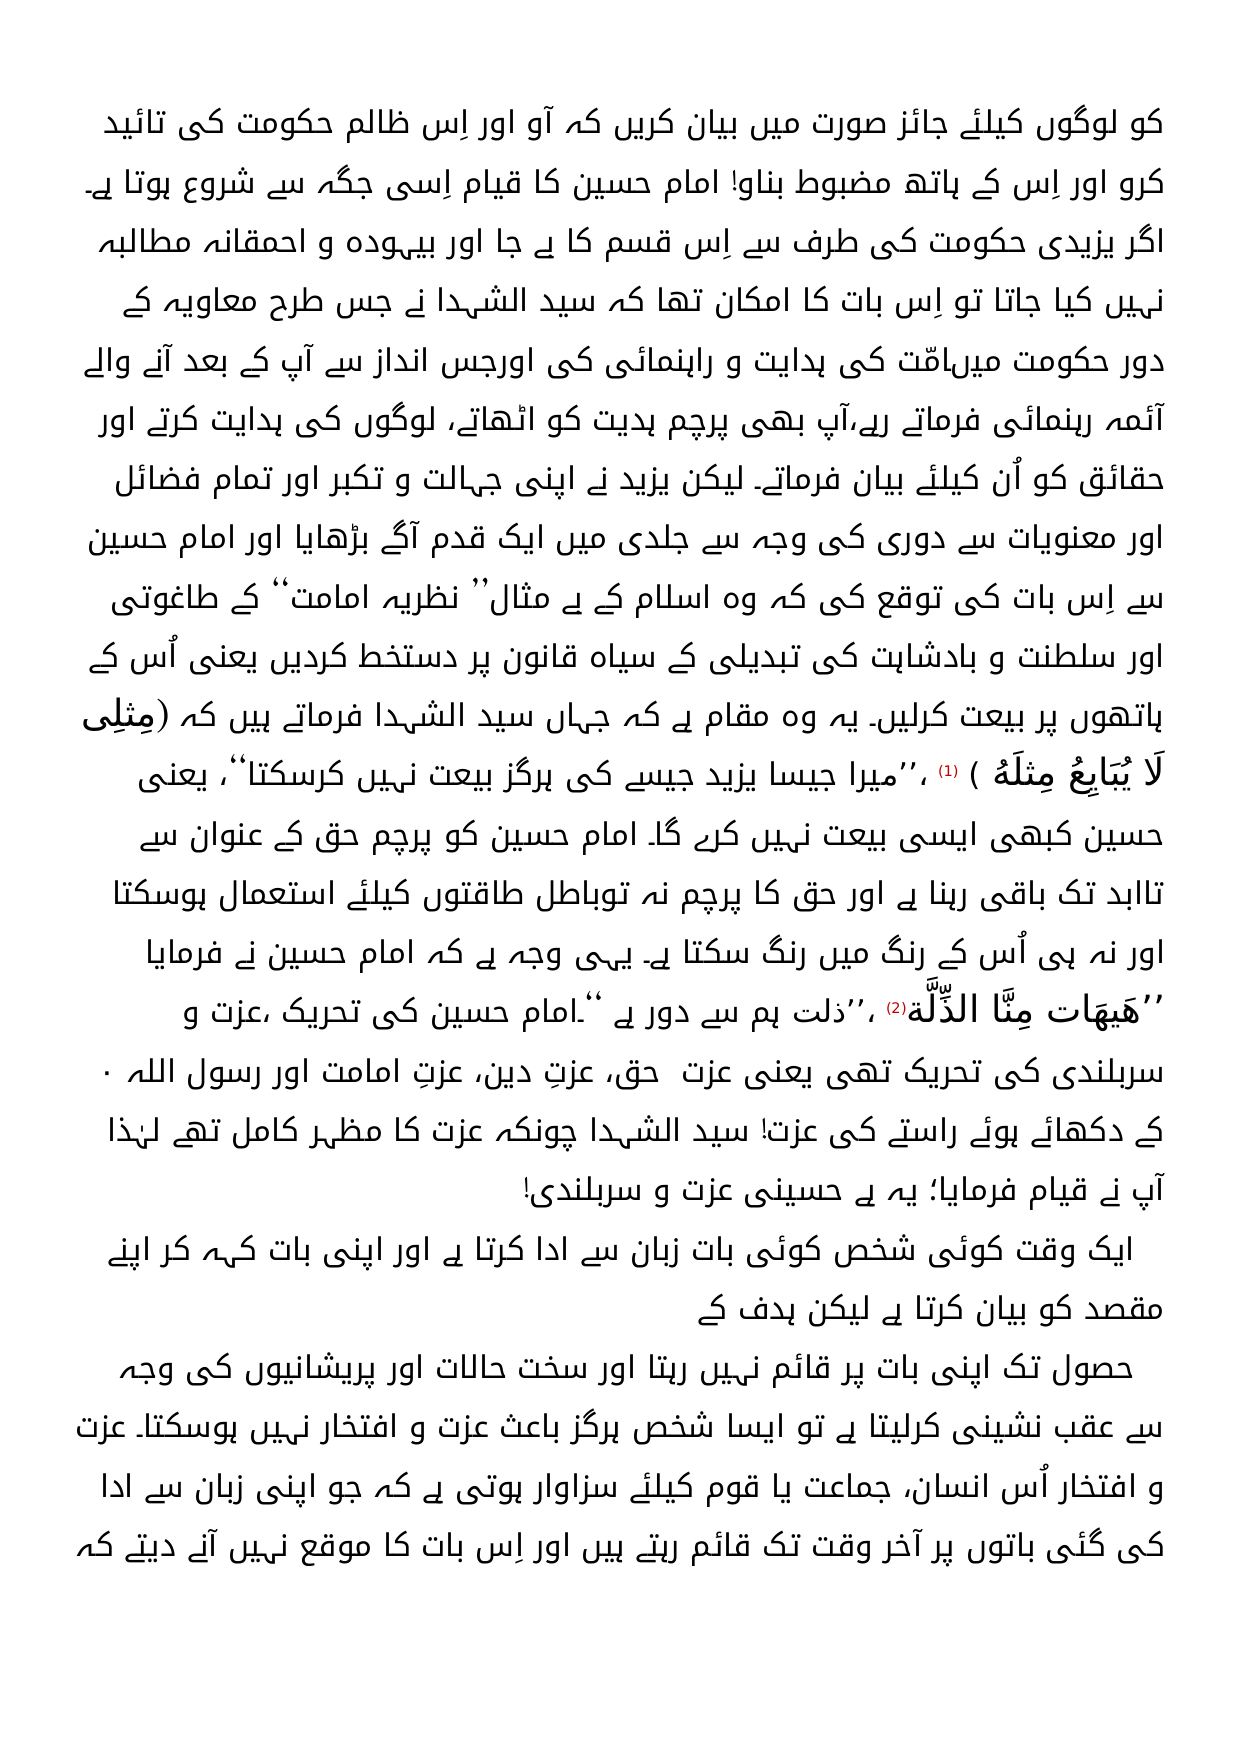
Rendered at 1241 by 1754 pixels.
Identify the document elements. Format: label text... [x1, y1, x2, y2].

text ایک وقت کوئی شخص کوئی بات زبان سے ادا کرتا ہے اور اپنی بات کہہ کر اپنے مقصد کو بیان کرتا ہے لیکن ہدف کے [75, 1220, 1165, 1338]
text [75, 1338, 1165, 1576]
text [75, 94, 1165, 1220]
